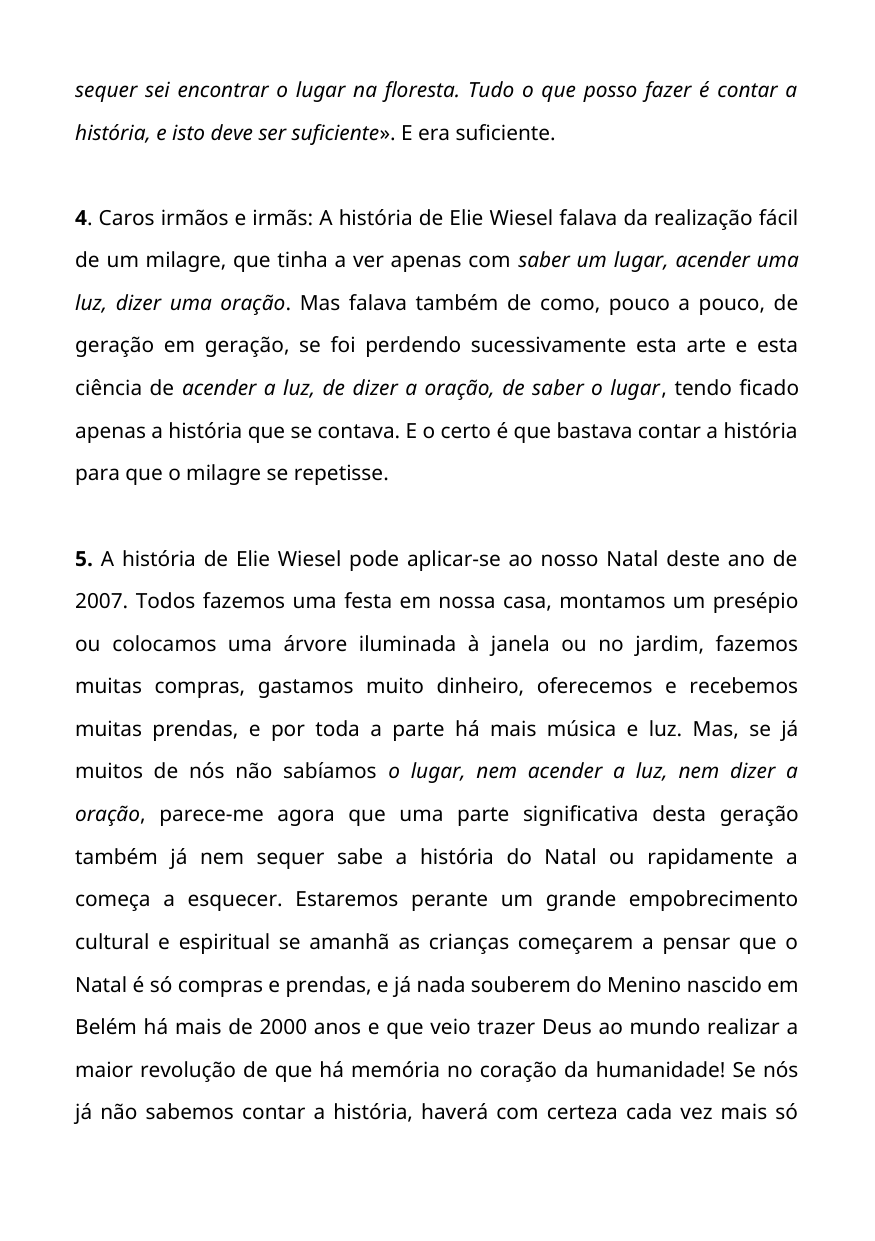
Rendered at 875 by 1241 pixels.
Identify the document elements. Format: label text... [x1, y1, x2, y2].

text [75, 75, 799, 146]
text 4. Caros irmãos e irmãs: A história de Elie Wiesel falava da realização fácil de um milagre, que tinha a ver apenas com saber um lugar, acender uma luz, dizer uma oração. Mas falava também de como, pouco a pouco, de geração em geração, se foi perdendo sucessivamente esta arte e esta ciência de acender a luz, de dizer a oração, de saber o lugar, tendo ficado apenas a história que se contava. E o certo é que bastava contar a história para que o milagre se repetisse. [75, 203, 799, 487]
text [75, 544, 799, 1126]
